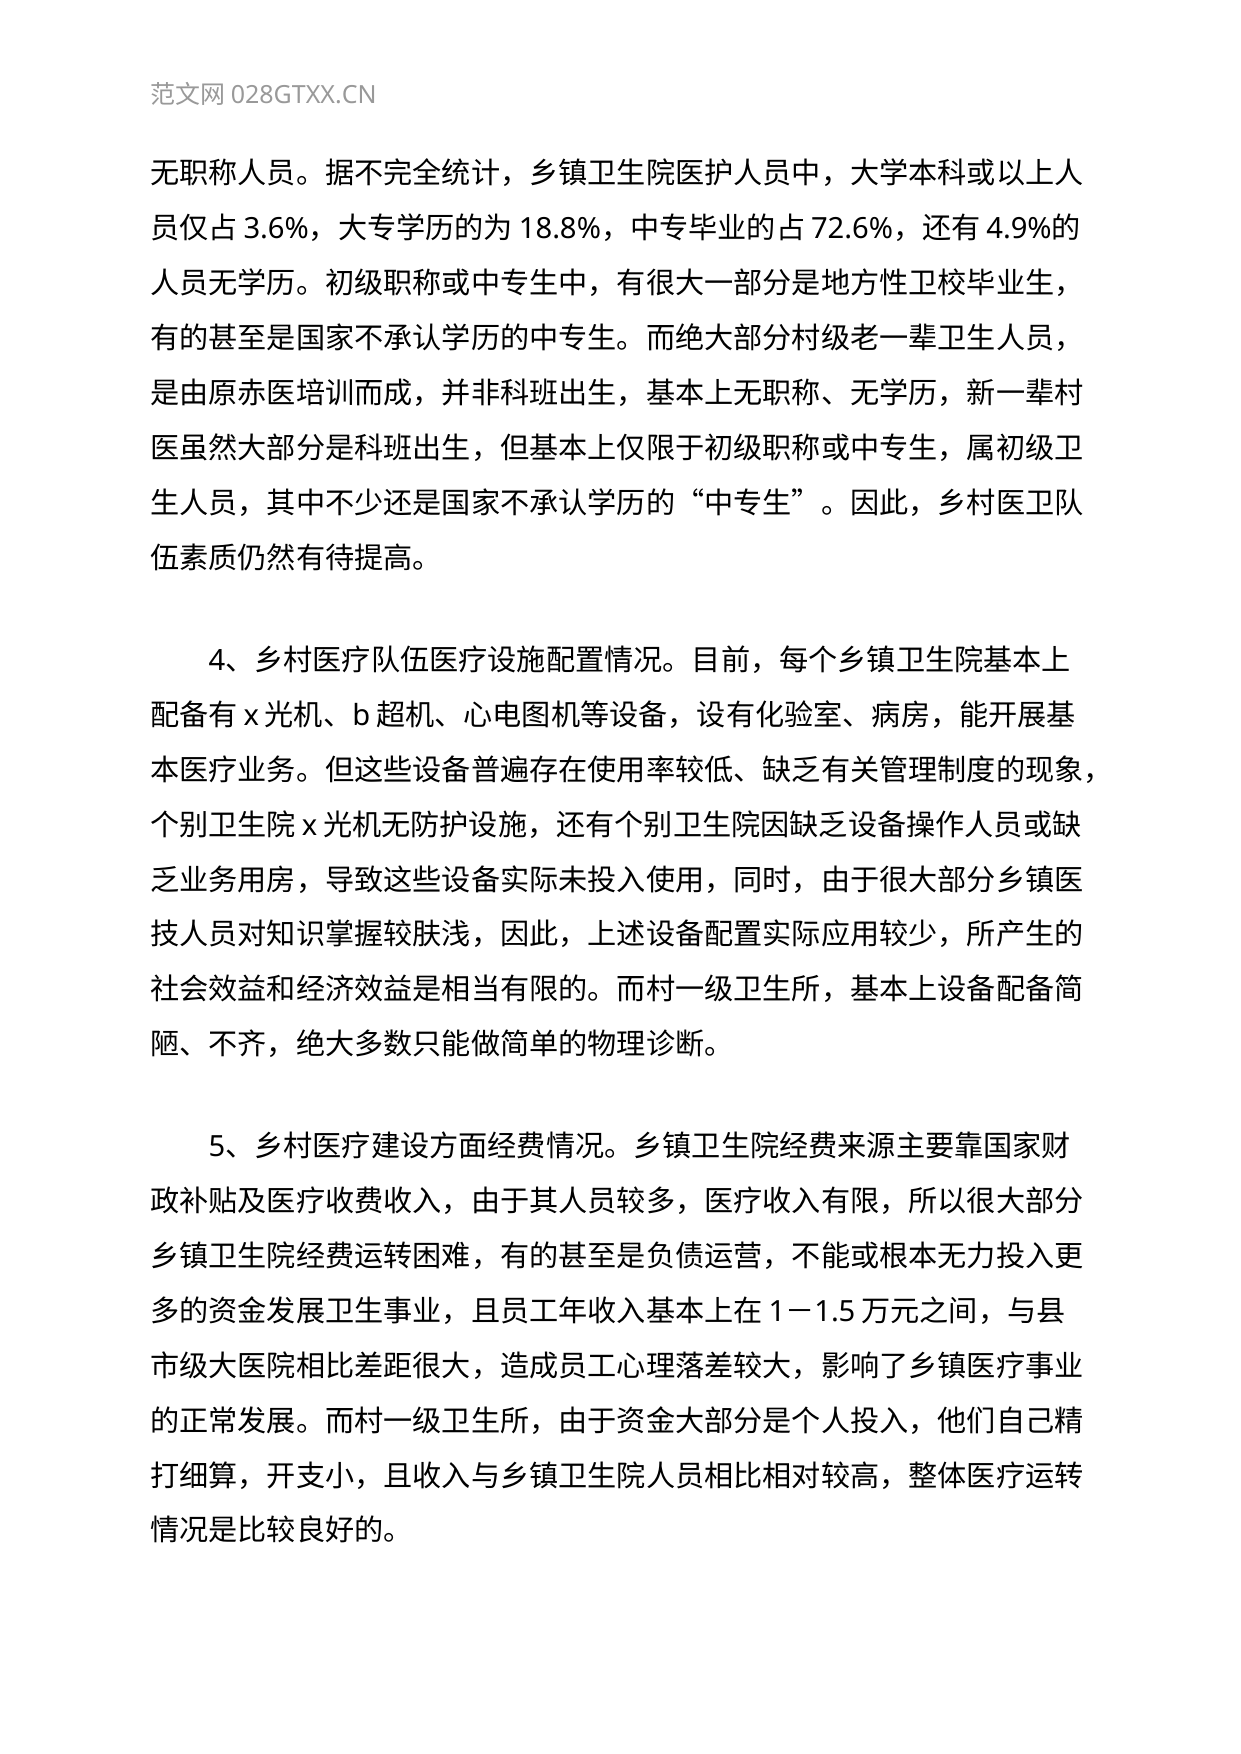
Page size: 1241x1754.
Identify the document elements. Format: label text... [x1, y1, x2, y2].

text 4、乡村医疗队伍医疗设施配置情况。目前，每个乡镇卫生院基本上配备有x光机、b超机、心电图机等设备，设有化验室、病房，能开展基本医疗业务。但这些设备普遍存在使用率较低、缺乏有关管理制度的现象，个别卫生院x光机无防护设施，还有个别卫生院因缺乏设备操作人员或缺乏业务用房，导致这些设备实际未投入使用，同时，由于很大部分乡镇医技人员对知识掌握较肤浅，因此，上述设备配置实际应用较少，所产生的社会效益和经济效益是相当有限的。而村一级卫生所，基本上设备配备简陋、不齐，绝大多数只能做简单的物理诊断。 [150, 636, 1090, 1063]
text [150, 150, 1090, 577]
text 5、乡村医疗建设方面经费情况。乡镇卫生院经费来源主要靠国家财政补贴及医疗收费收入，由于其人员较多，医疗收入有限，所以很大部分乡镇卫生院经费运转困难，有的甚至是负债运营，不能或根本无力投入更多的资金发展卫生事业，且员工年收入基本上在1－1.5万元之间，与县市级大医院相比差距很大，造成员工心理落差较大，影响了乡镇医疗事业的正常发展。而村一级卫生所，由于资金大部分是个人投入，他们自己精打细算，开支小，且收入与乡镇卫生院人员相比相对较高，整体医疗运转情况是比较良好的。 [150, 1122, 1090, 1549]
